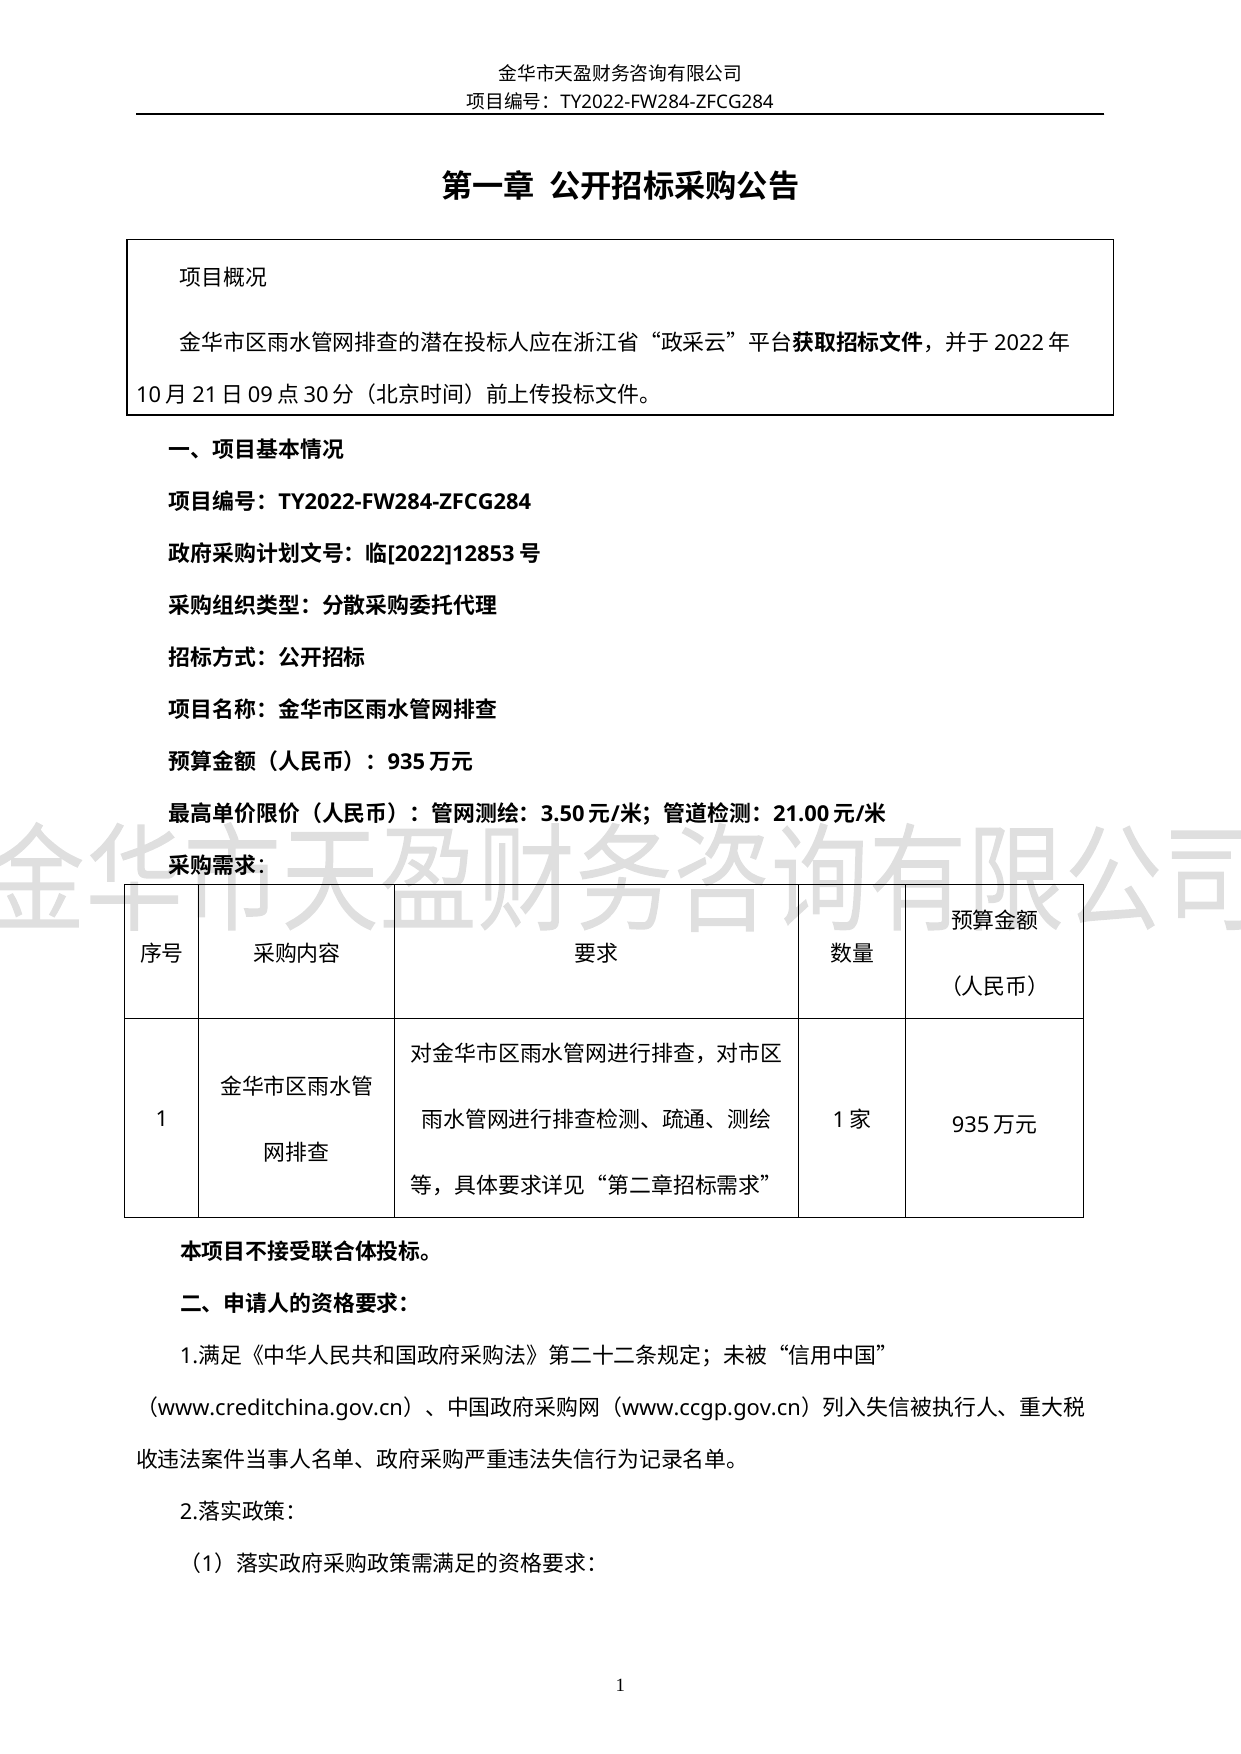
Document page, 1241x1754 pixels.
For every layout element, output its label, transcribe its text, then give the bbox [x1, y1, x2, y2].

table_cell 对金华市区雨水管网进行排查，对市区雨水管网进行排查检测、疏通、测绘等，具体要求详见“第二章招标需求” [395, 1019, 798, 1217]
text 2.落实政策： [136, 1478, 1104, 1530]
table_header 预算金额 （人民币） [906, 885, 1083, 1017]
text 一、项目基本情况 [136, 416, 1104, 468]
table_cell 1家 [799, 1019, 905, 1217]
text 预算金额（人民币）：935万元 [136, 728, 1104, 780]
text 本项目不接受联合体投标。 [136, 1218, 1104, 1270]
text 招标方式：公开招标 [136, 624, 1104, 676]
text 二、申请人的资格要求： [136, 1270, 1104, 1322]
text 项目名称：金华市区雨水管网排查 [136, 676, 1104, 728]
text 金华市区雨水管网排查的潜在投标人应在浙江省“政采云”平台获取招标文件，并于 2022年 10月 21日09点30分（北京时间）前上传投标文件。 [128, 305, 1113, 414]
text 采购组织类型：分散采购委托代理 [136, 572, 1104, 624]
table_cell 935万元 [906, 1019, 1083, 1217]
text 最高单价限价（人民币）：管网测绘：3.50元/米；管道检测：21.00元/米 [136, 780, 1104, 832]
text 项目编号：TY2022-FW284-ZFCG284 [136, 468, 1104, 520]
table_cell 金华市区雨水管网排查 [199, 1019, 394, 1217]
table_header 数量 [799, 885, 905, 1017]
text 政府采购计划文号：临[2022]12853号 [136, 520, 1104, 572]
table_header 要求 [395, 885, 798, 1017]
table_header 采购内容 [199, 885, 394, 1017]
text 项目概况 [128, 240, 1113, 305]
table_cell 1 [125, 1019, 198, 1217]
table_header 序号 [125, 885, 198, 1017]
text 1.满足《中华人民共和国政府采购法》第二十二条规定；未被“信用中国”（www.creditchina.gov.cn）、中国政府采购网（www.ccgp.gov.cn）列入失信被执行人、重大税收违法案件当事人名单、政府采购严重违法失信行为记录名单。 [136, 1322, 1104, 1478]
subtitle 第一章 公开招标采购公告 [136, 151, 1104, 217]
text 采购需求： [136, 832, 1104, 884]
text （1）落实政府采购政策需满足的资格要求： [136, 1530, 1104, 1582]
